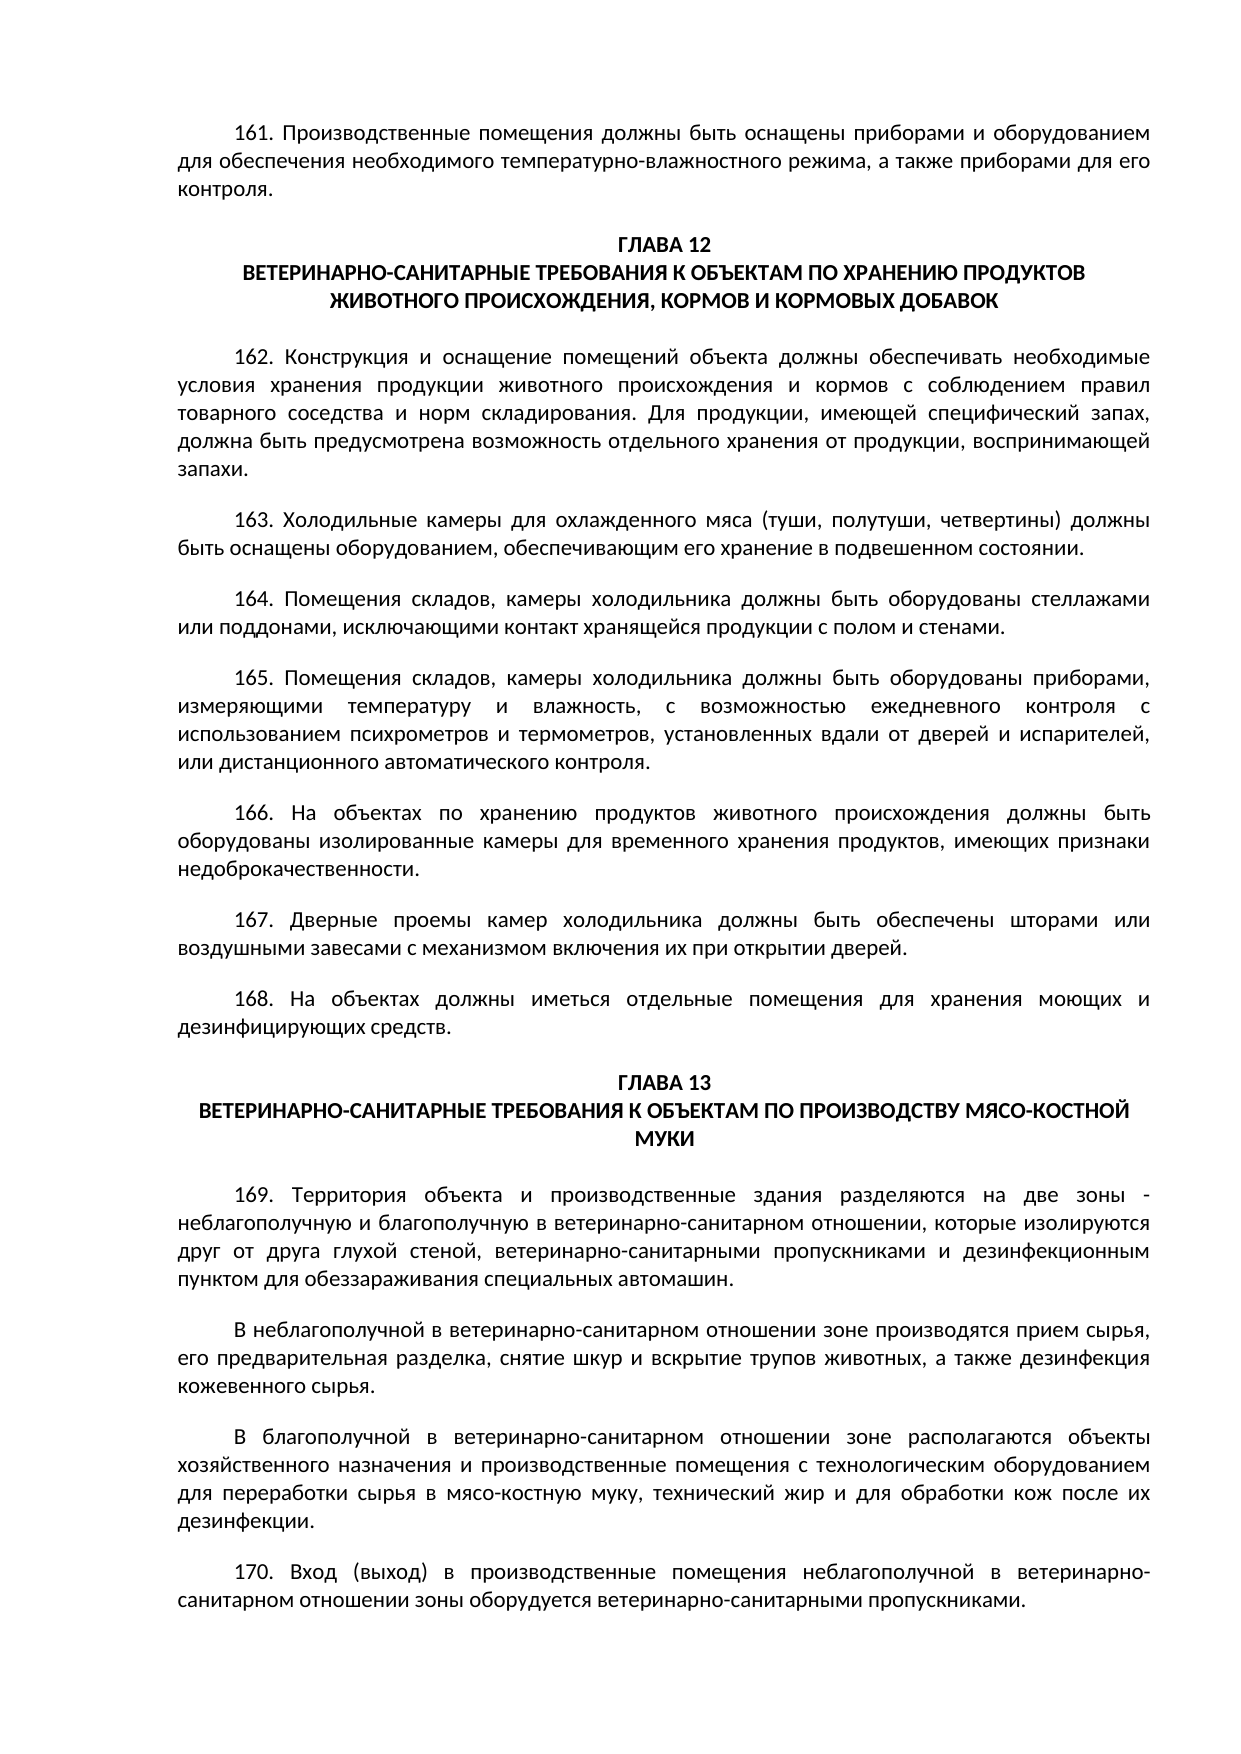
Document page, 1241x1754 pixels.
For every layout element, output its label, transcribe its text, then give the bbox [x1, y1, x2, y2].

text В благополучной в ветеринарно-санитарном отношении зоне располагаются объекты хозяйственного назначения и производственные помещения с технологическим оборудованием для переработки сырья в мясо-костную муку, технический жир и для обработки кож после их дезинфекции. [177, 1422, 1152, 1534]
text 164. Помещения складов, камеры холодильника должны быть оборудованы стеллажами или поддонами, исключающими контакт хранящейся продукции с полом и стенами. [177, 584, 1152, 640]
text ГЛАВА 12 [177, 230, 1152, 258]
text 168. На объектах должны иметься отдельные помещения для хранения моющих и дезинфицирующих средств. [177, 984, 1152, 1040]
text ВЕТЕРИНАРНО-САНИТАРНЫЕ ТРЕБОВАНИЯ К ОБЪЕКТАМ ПО ХРАНЕНИЮ ПРОДУКТОВ ЖИВОТНОГО ПРОИСХОЖДЕНИЯ, КОРМОВ И КОРМОВЫХ ДОБАВОК [177, 258, 1152, 314]
text ВЕТЕРИНАРНО-САНИТАРНЫЕ ТРЕБОВАНИЯ К ОБЪЕКТАМ ПО ПРОИЗВОДСТВУ МЯСО-КОСТНОЙ МУКИ [177, 1096, 1152, 1152]
text 161. Производственные помещения должны быть оснащены приборами и оборудованием для обеспечения необходимого температурно-влажностного режима, а также приборами для его контроля. [177, 118, 1152, 202]
text 166. На объектах по хранению продуктов животного происхождения должны быть оборудованы изолированные камеры для временного хранения продуктов, имеющих признаки недоброкачественности. [177, 798, 1152, 882]
text В неблагополучной в ветеринарно-санитарном отношении зоне производятся прием сырья, его предварительная разделка, снятие шкур и вскрытие трупов животных, а также дезинфекция кожевенного сырья. [177, 1315, 1152, 1399]
text 170. Вход (выход) в производственные помещения неблагополучной в ветеринарно-санитарном отношении зоны оборудуется ветеринарно-санитарными пропускниками. [177, 1557, 1152, 1613]
text 162. Конструкция и оснащение помещений объекта должны обеспечивать необходимые условия хранения продукции животного происхождения и кормов с соблюдением правил товарного соседства и норм складирования. Для продукции, имеющей специфический запах, должна быть предусмотрена возможность отдельного хранения от продукции, воспринимающей запахи. [177, 342, 1152, 482]
text 169. Территория объекта и производственные здания разделяются на две зоны - неблагополучную и благополучную в ветеринарно-санитарном отношении, которые изолируются друг от друга глухой стеной, ветеринарно-санитарными пропускниками и дезинфекционным пунктом для обеззараживания специальных автомашин. [177, 1180, 1152, 1292]
text 163. Холодильные камеры для охлажденного мяса (туши, полутуши, четвертины) должны быть оснащены оборудованием, обеспечивающим его хранение в подвешенном состоянии. [177, 505, 1152, 561]
text ГЛАВА 13 [177, 1068, 1152, 1096]
text 165. Помещения складов, камеры холодильника должны быть оборудованы приборами, измеряющими температуру и влажность, с возможностью ежедневного контроля с использованием психрометров и термометров, установленных вдали от дверей и испарителей, или дистанционного автоматического контроля. [177, 663, 1152, 775]
text 167. Дверные проемы камер холодильника должны быть обеспечены шторами или воздушными завесами с механизмом включения их при открытии дверей. [177, 905, 1152, 961]
